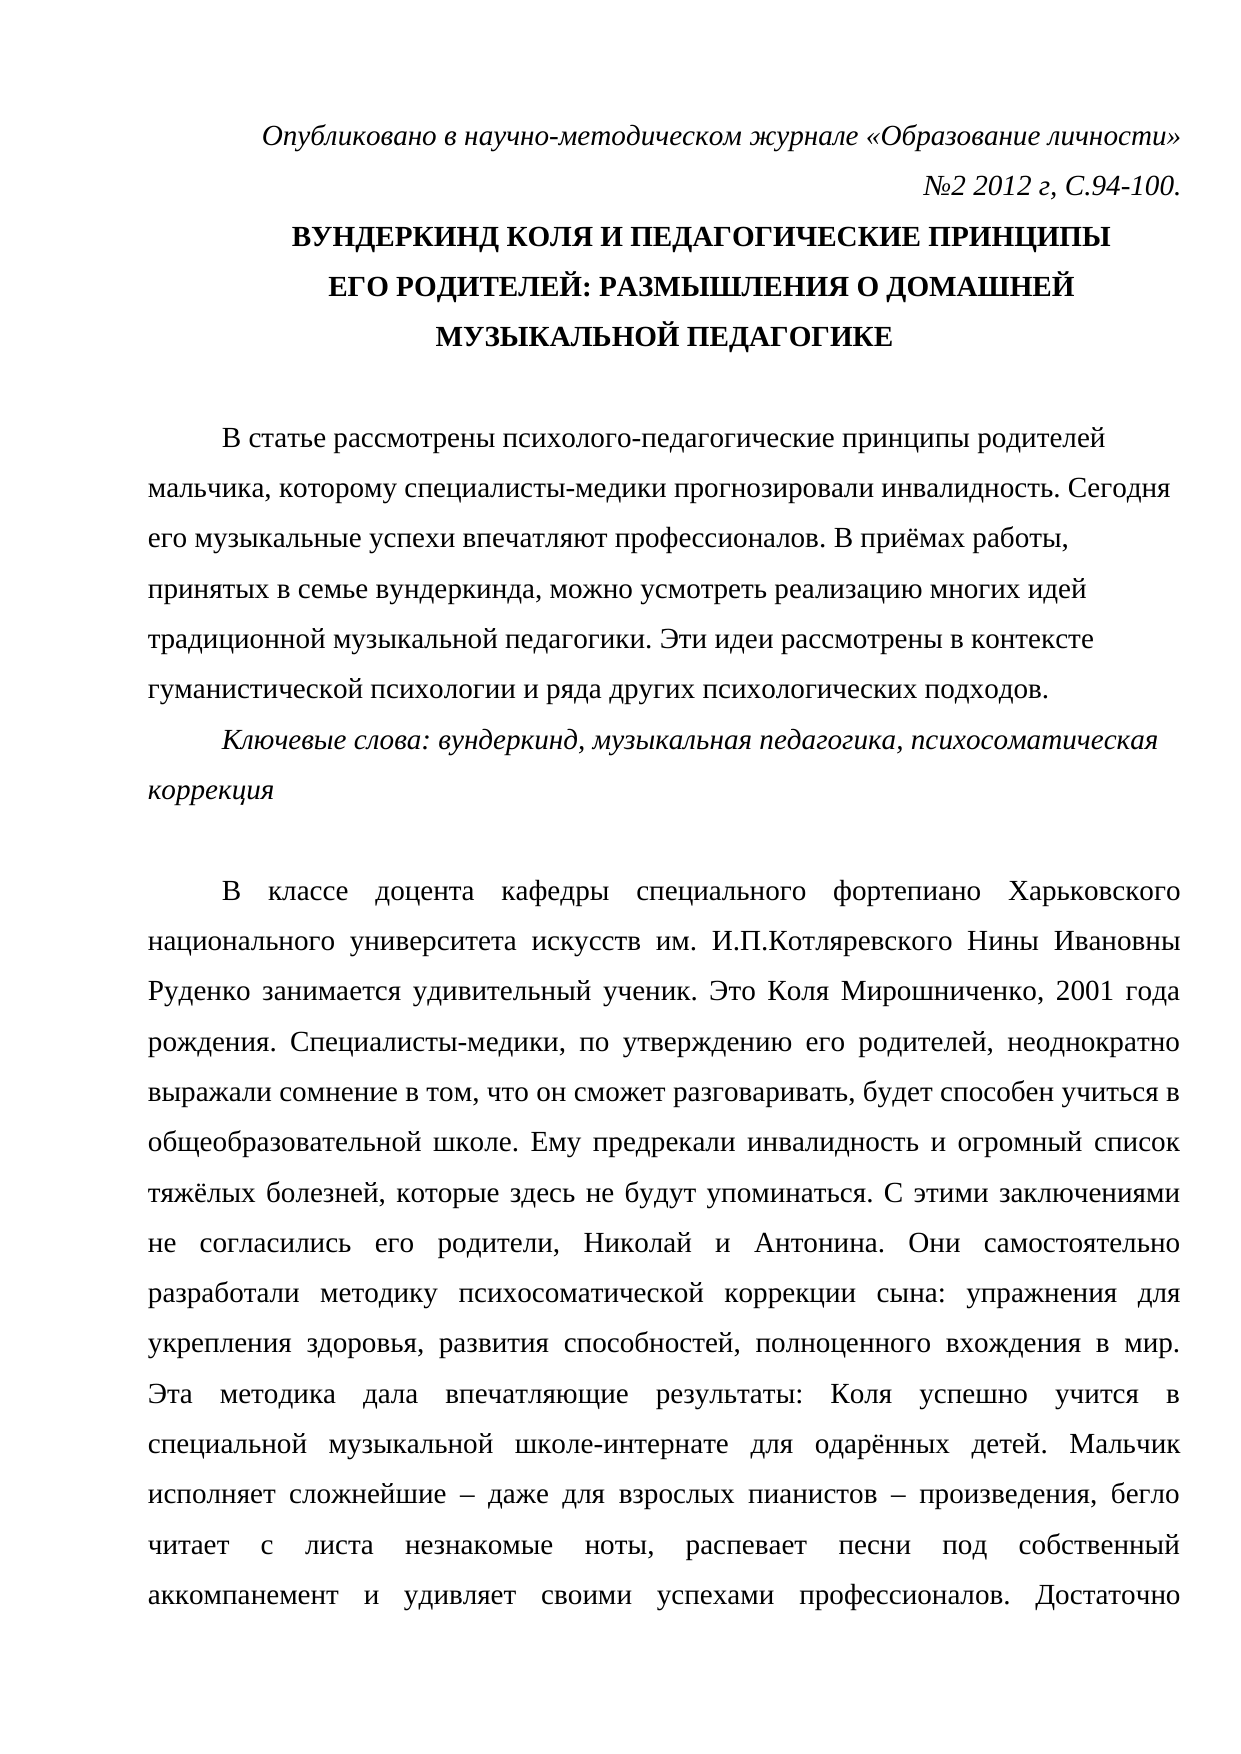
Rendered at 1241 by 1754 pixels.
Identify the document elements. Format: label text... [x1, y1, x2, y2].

text ЕГО РОДИТЕЛЕЙ: РАЗМЫШЛЕНИЯ О ДОМАШНЕЙ МУЗЫКАЛЬНОЙ ПЕДАГОГИКЕ [148, 269, 1181, 353]
text ВУНДЕРКИНД КОЛЯ И ПЕДАГОГИЧЕСКИЕ ПРИНЦИПЫ [148, 219, 1181, 252]
text В статье рассмотрены психолого-педагогические принципы родителей мальчика, которому специалисты-медики прогнозировали инвалидность. Сегодня его музыкальные успехи впечатляют профессионалов. В приёмах работы, принятых в семье вундеркинда, можно усмотреть реализацию многих идей традиционной музыкальной педагогики. Эти идеи рассмотрены в контексте гуманистической психологии и ряда других психологических подходов. [148, 420, 1181, 705]
text Опубликовано в нaучно-методическом журнале «Образование личности» №2 2012 г, С.94-100. [148, 118, 1181, 202]
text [148, 873, 1181, 1611]
text Ключевые слова: вундеркинд, музыкальная педагогика, психосоматическая коррекция [148, 722, 1181, 806]
